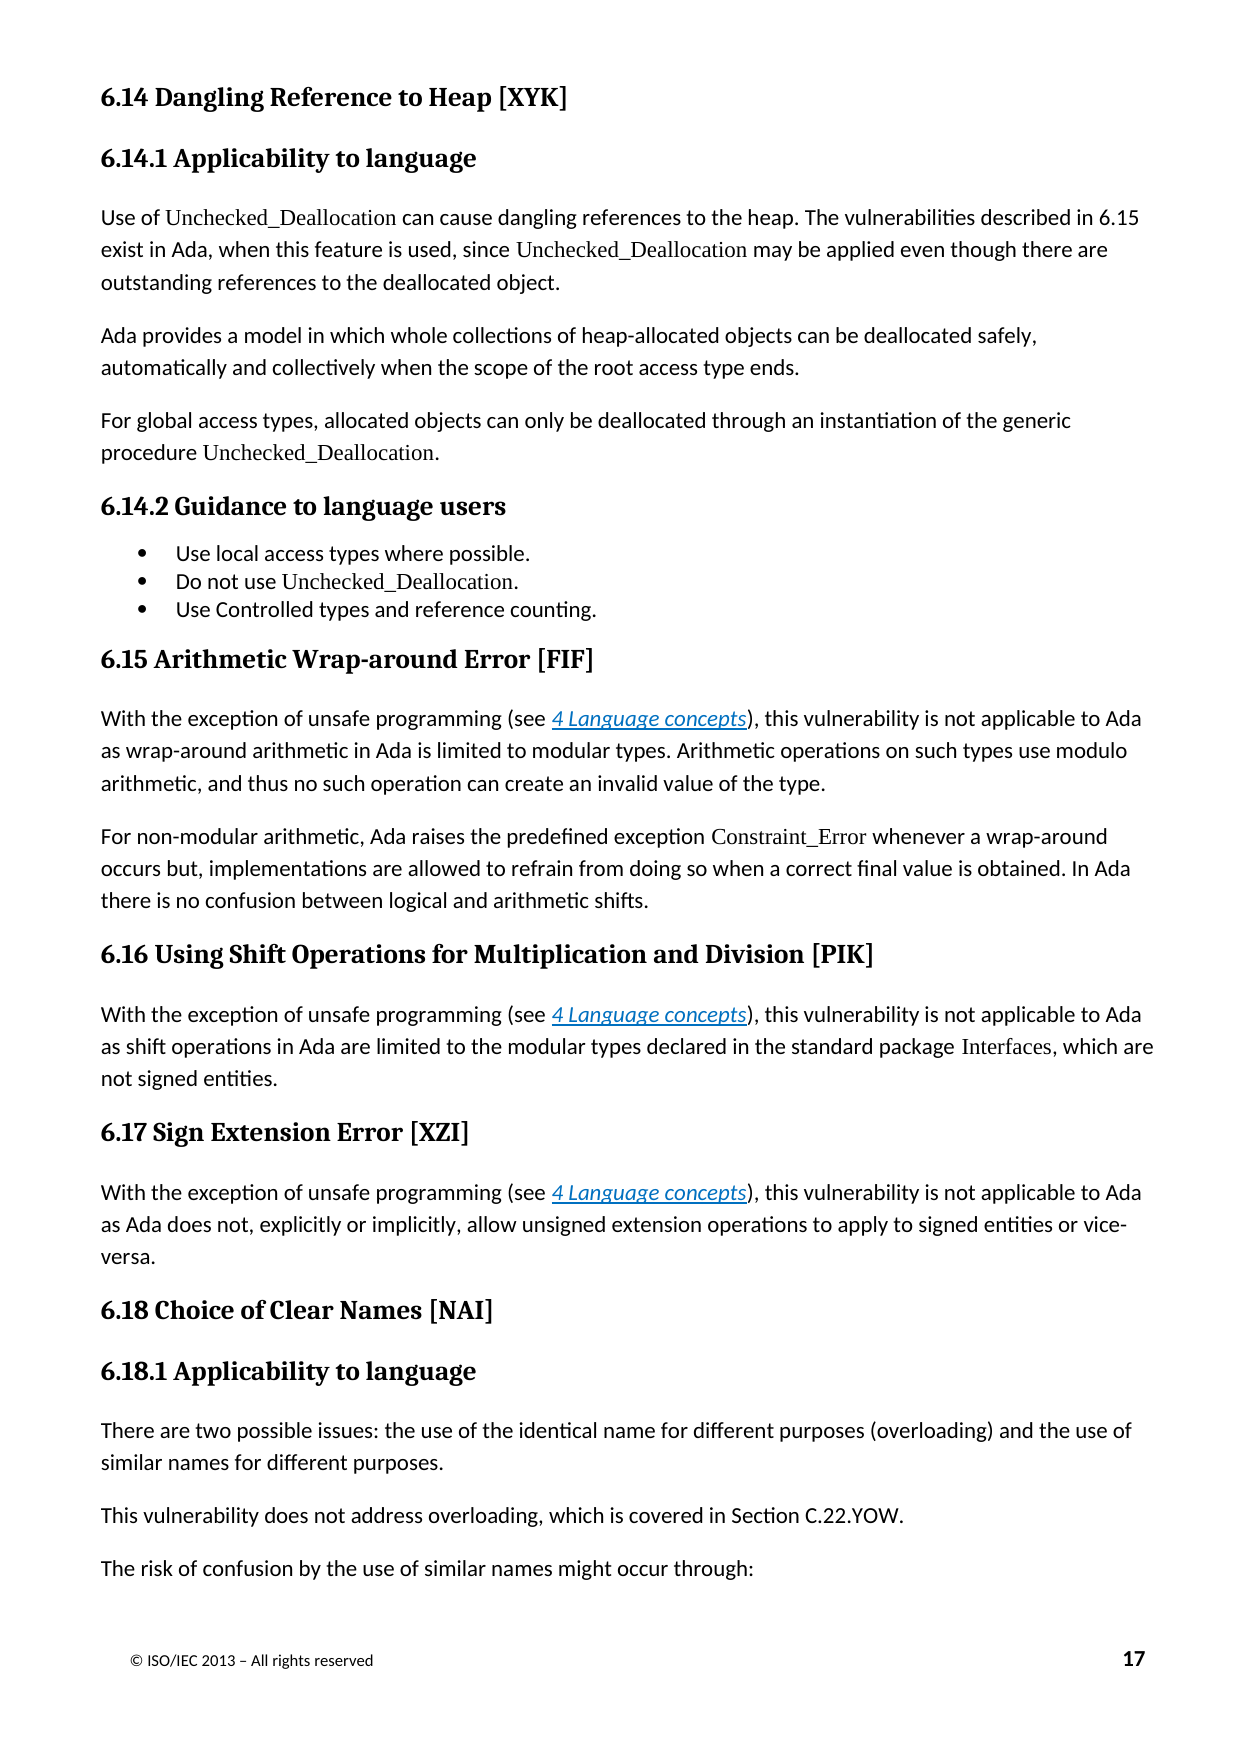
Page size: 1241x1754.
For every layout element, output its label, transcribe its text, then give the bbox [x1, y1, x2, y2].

subtitle 6.16 Using Shift Operations for Multiplication and Division [PIK] [101, 939, 1164, 970]
list Use Controlled types and reference counting. [138, 595, 1164, 623]
list Do not use Unchecked_Deallocation. [138, 567, 1164, 595]
subtitle 6.14.2 Guidance to language users [101, 491, 1164, 522]
list Use local access types where possible. [138, 539, 1164, 567]
text There are two possible issues: the use of the identical name for different purposes (overloading) and the use of similar names for different purposes. [101, 1416, 1164, 1476]
text For global access types, allocated objects can only be deallocated through an instantiation of the generic procedure Unchecked_Deallocation. [101, 406, 1164, 466]
text With the exception of unsafe programming (see ), this vulnerability is not applicable to Ada as Ada does not, explicitly or implicitly, allow unsigned extension operations to apply to signed entities or vice-versa. [101, 1178, 1164, 1270]
text Ada provides a model in which whole collections of heap-allocated objects can be deallocated safely, automatically and collectively when the scope of the root access type ends. [101, 321, 1164, 381]
text With the exception of unsafe programming (see ), this vulnerability is not applicable to Ada as shift operations in Ada are limited to the modular types declared in the standard package Interfaces, which are not signed entities. [101, 1000, 1164, 1092]
text The risk of confusion by the use of similar names might occur through: [101, 1554, 1164, 1582]
subtitle 6.18 Choice of Clear Names [NAI] [101, 1295, 1164, 1327]
subtitle 6.17 Sign Extension Error [XZI] [101, 1117, 1164, 1148]
text For non-modular arithmetic, Ada raises the predefined exception Constraint_Error whenever a wrap-around occurs but, implementations are allowed to refrain from doing so when a correct final value is obtained. In Ada there is no confusion between logical and arithmetic shifts. [101, 822, 1164, 914]
subtitle 6.14 Dangling Reference to Heap [XYK] [101, 82, 1164, 114]
subtitle 6.14.1 Applicability to language [101, 143, 1164, 174]
subtitle 6.15 Arithmetic Wrap-around Error [FIF] [101, 644, 1164, 675]
text This vulnerability does not address overloading, which is covered in Section C.22.YOW. [101, 1501, 1164, 1529]
text With the exception of unsafe programming (see ), this vulnerability is not applicable to Ada as wrap-around arithmetic in Ada is limited to modular types. Arithmetic operations on such types use modulo arithmetic, and thus no such operation can create an invalid value of the type. [101, 704, 1164, 797]
text Use of Unchecked_Deallocation can cause dangling references to the heap. The vulnerabilities described in 6.15 exist in Ada, when this feature is used, since Unchecked_Deallocation may be applied even though there are outstanding references to the deallocated object. [101, 203, 1164, 296]
subtitle 6.18.1 Applicability to language [101, 1356, 1164, 1387]
